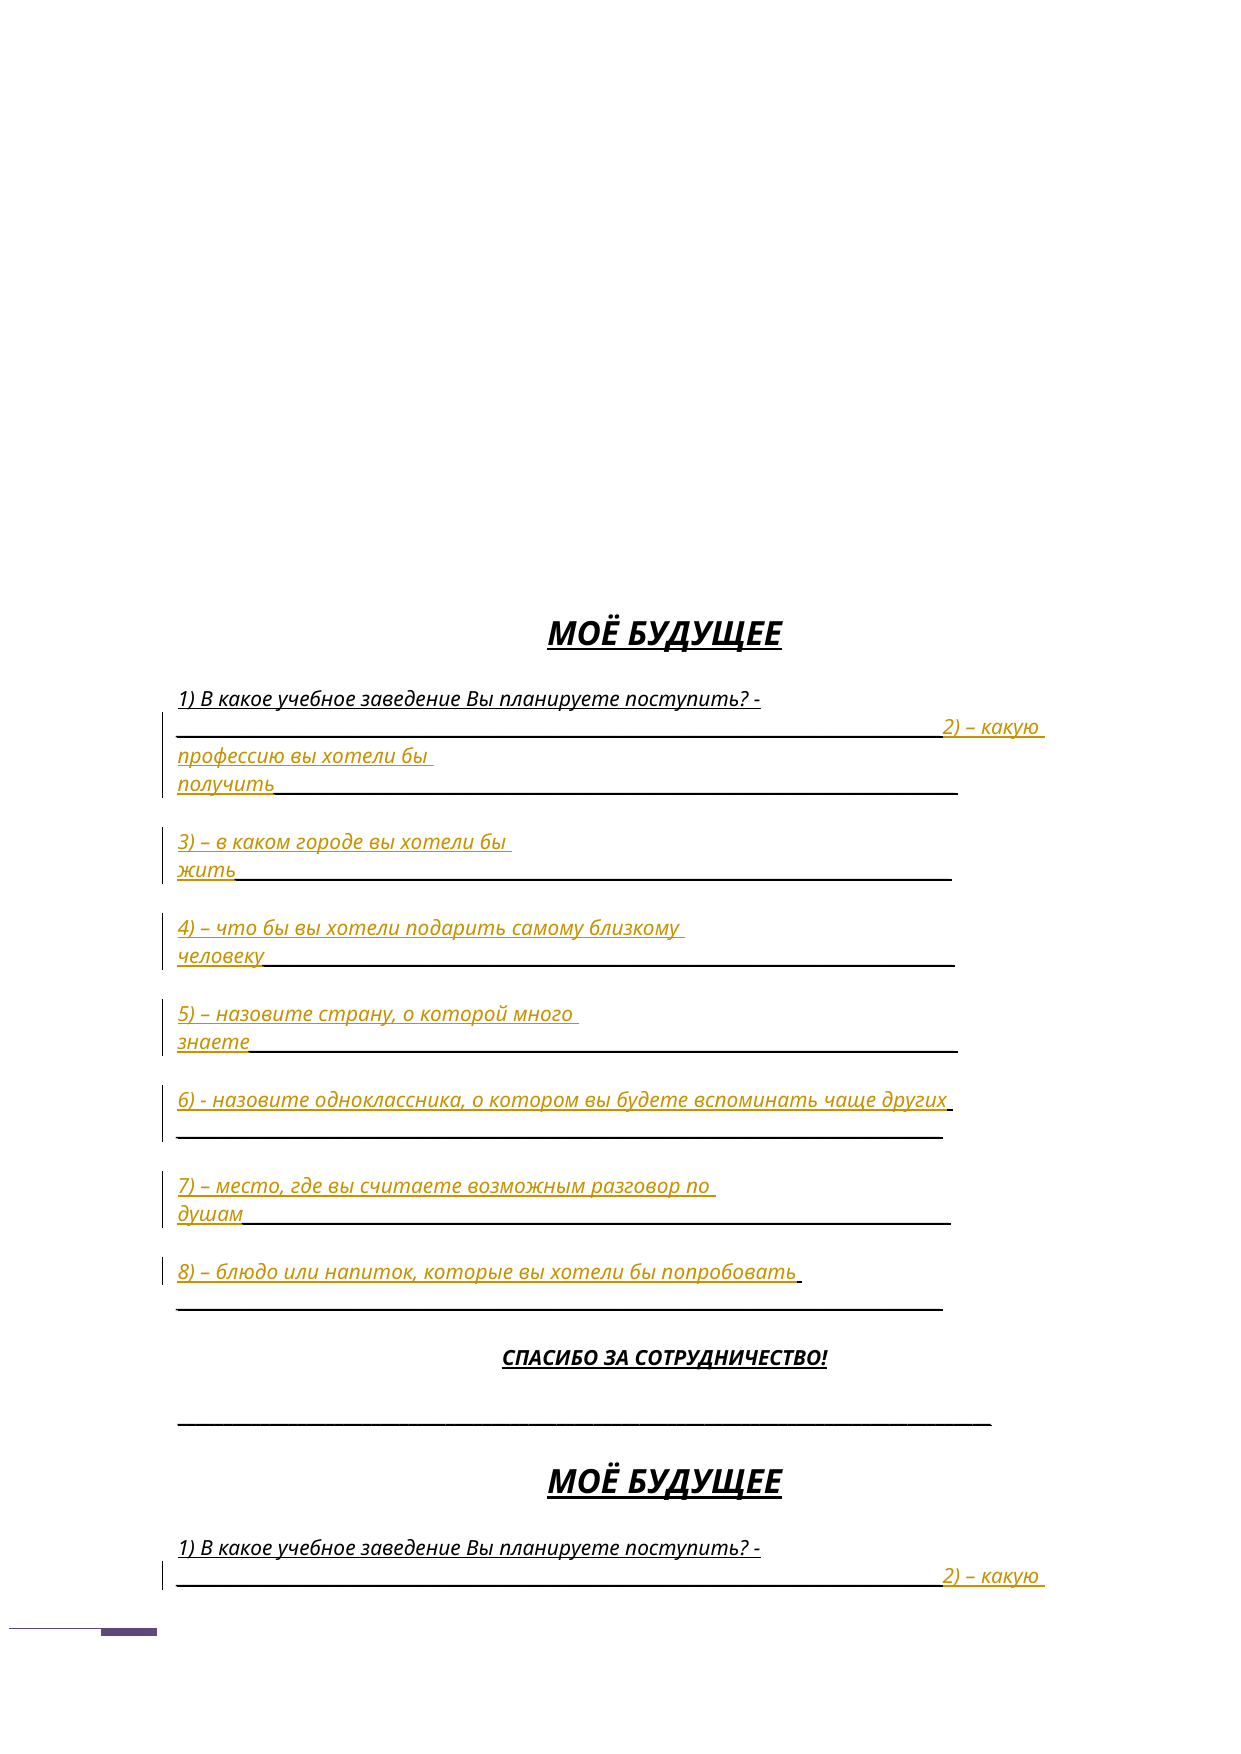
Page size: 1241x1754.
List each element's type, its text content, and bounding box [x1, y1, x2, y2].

text ________________________________________________________________________________________ [177, 1401, 1152, 1429]
text _____________________________________________________________________________________________ [177, 1085, 1152, 1142]
text ____________________________________________________________________________________ [177, 913, 1152, 970]
text _______________________________________________________________________________________ [177, 827, 1152, 884]
text _____________________________________________________________________________________________ [177, 1257, 1152, 1314]
text СПАСИБО ЗА СОТРУДНИЧЕСТВО! [177, 1343, 1152, 1371]
text ______________________________________________________________________________________ [177, 1171, 1152, 1228]
text МОЁ БУДУЩЕЕ [177, 1458, 1152, 1504]
text МОЁ БУДУЩЕЕ [177, 609, 1152, 655]
text ______________________________________________________________________________________ [177, 999, 1152, 1056]
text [177, 1533, 1152, 1590]
